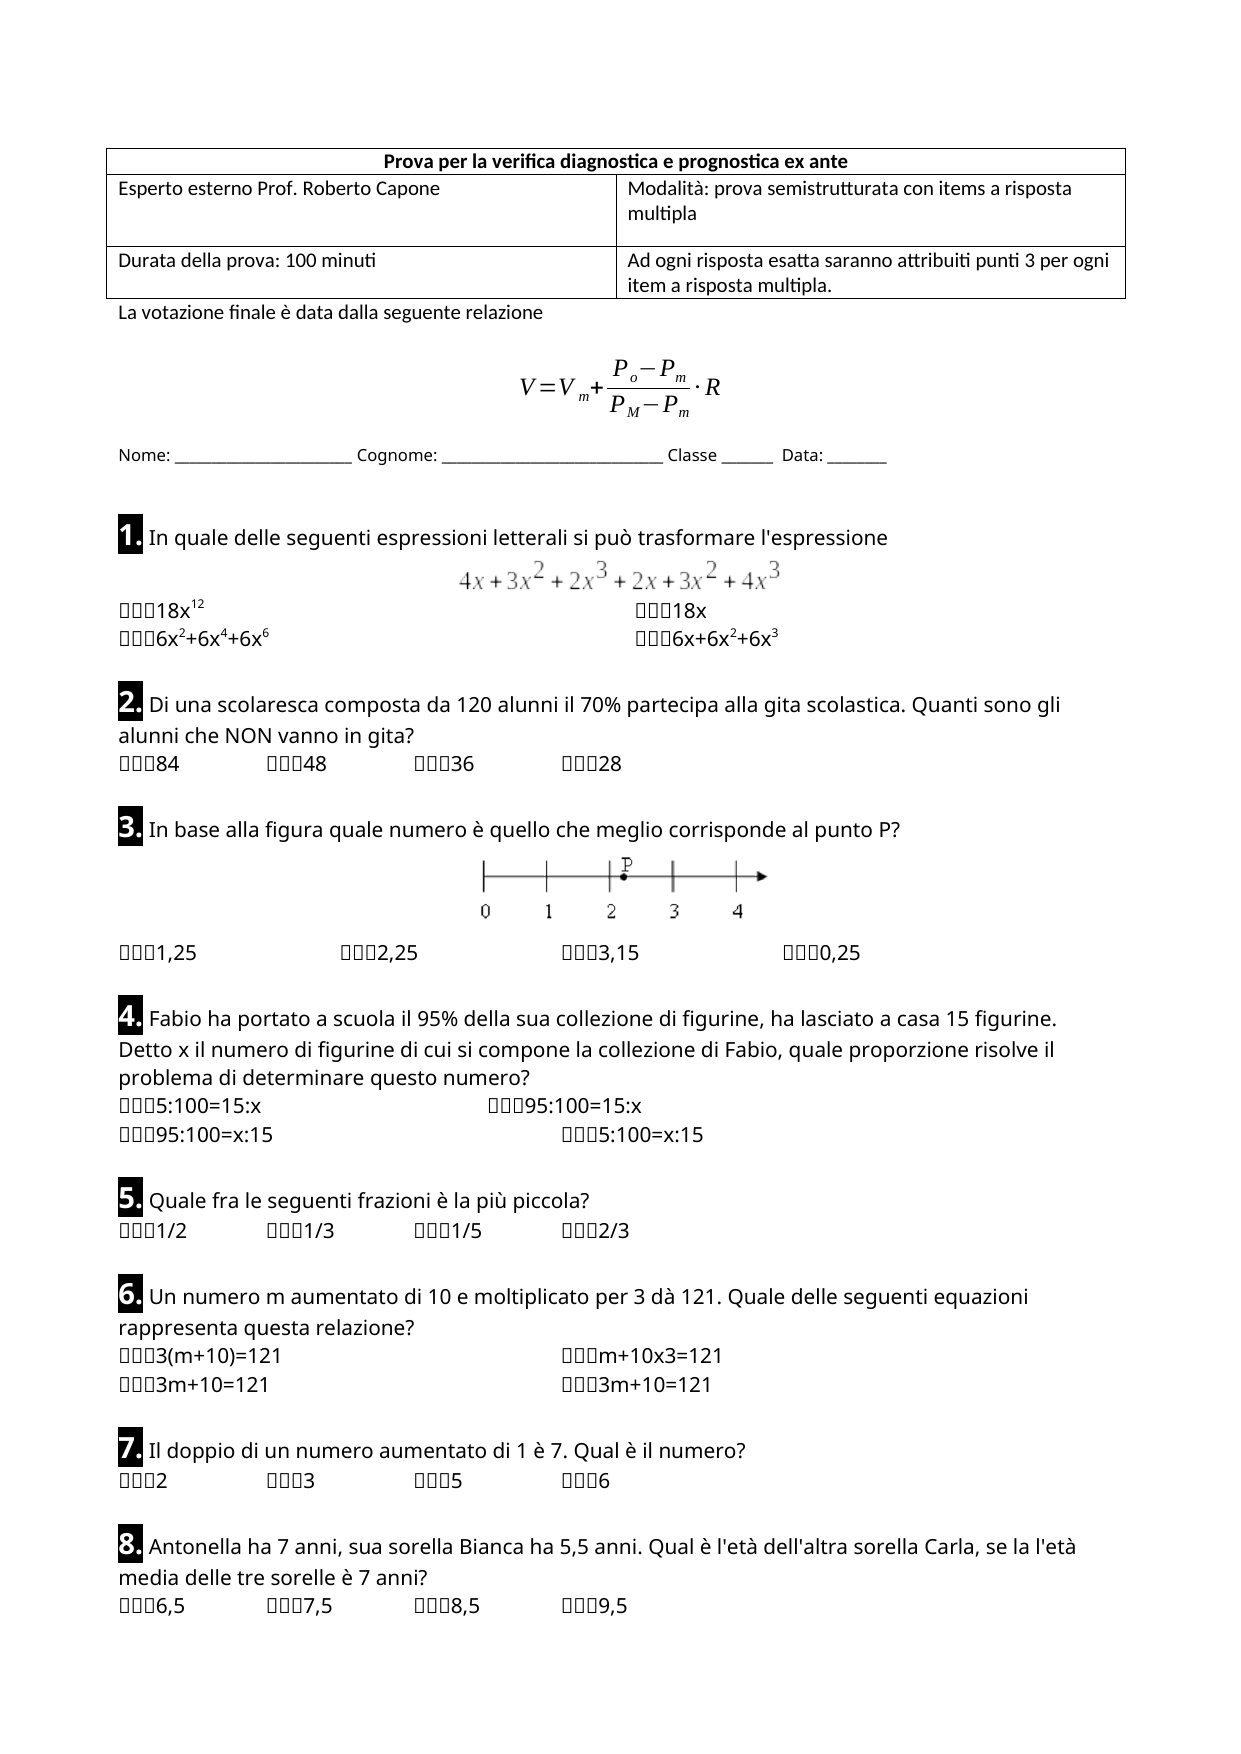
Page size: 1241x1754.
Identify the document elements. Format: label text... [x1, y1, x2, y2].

text 2. Di una scolaresca composta da 120 alunni il 70% partecipa alla gita scolastica. Quanti sono gli alunni che NON vanno in gita? [118, 681, 1122, 749]
text 3(m+10)=121 m+10x3=121 [118, 1342, 1122, 1370]
text La votazione finale è data dalla seguente relazione [118, 299, 1122, 324]
text 3. In base alla figura quale numero è quello che meglio corrisponde al punto P? [143, 806, 1122, 846]
text Nome: ________________________ Cognome: ______________________________ Classe _______ Data: ________ [118, 444, 1122, 467]
picture [453, 846, 787, 939]
table_cell Modalità: prova semistrutturata con items a risposta multipla [617, 175, 1125, 246]
table_cell Ad ogni risposta esatta saranno attribuiti punti 3 per ogni item a risposta multipla. [617, 247, 1125, 298]
text 5. Quale fra le seguenti frazioni è la più piccola? [143, 1177, 1122, 1217]
text 6. Un numero m aumentato di 10 e moltiplicato per 3 dà 121. Quale delle seguenti equazioni rappresenta questa relazione? [118, 1273, 1122, 1342]
text 84 48 36 28 [118, 749, 1122, 778]
table_header Prova per la verifica diagnostica e prognostica ex ante [107, 149, 1125, 174]
text 4. Fabio ha portato a scuola il 95% della sua collezione di figurine, ha lasciato a casa 15 figurine. [143, 995, 1122, 1035]
text 1. In quale delle seguenti espressioni letterali si può trasformare l'espressione [143, 514, 1122, 554]
text 3m+10=121 3m+10=121 [118, 1370, 1122, 1398]
table_cell Durata della prova: 100 minuti [107, 247, 616, 298]
text 2 3 5 6 [118, 1467, 1122, 1495]
table_cell Esperto esterno Prof. Roberto Capone [107, 175, 616, 246]
text Detto x il numero di figurine di cui si compone la collezione di Fabio, quale proporzione risolve il problema di determinare questo numero? [118, 1035, 1122, 1092]
text 5:100=15:x 95:100=15:x [118, 1092, 1122, 1120]
text 6x2+6x4+6x6 6x+6x2+6x3 [118, 624, 1122, 653]
text 1,25 2,25 3,15 0,25 [118, 938, 1122, 967]
text 95:100=x:15 5:100=x:15 [118, 1120, 1122, 1148]
text 6,5 7,5 8,5 9,5 [118, 1592, 1122, 1620]
text 8. Antonella ha 7 anni, sua sorella Bianca ha 5,5 anni. Qual è l'età dell'altra sorella Carla, se la l'età media delle tre sorelle è 7 anni? [118, 1523, 1122, 1592]
text 7. Il doppio di un numero aumentato di 1 è 7. Qual è il numero? [143, 1427, 1122, 1467]
text 1/2 1/3 1/5 2/3 [118, 1217, 1122, 1245]
text 18x12 18x [118, 596, 1122, 624]
